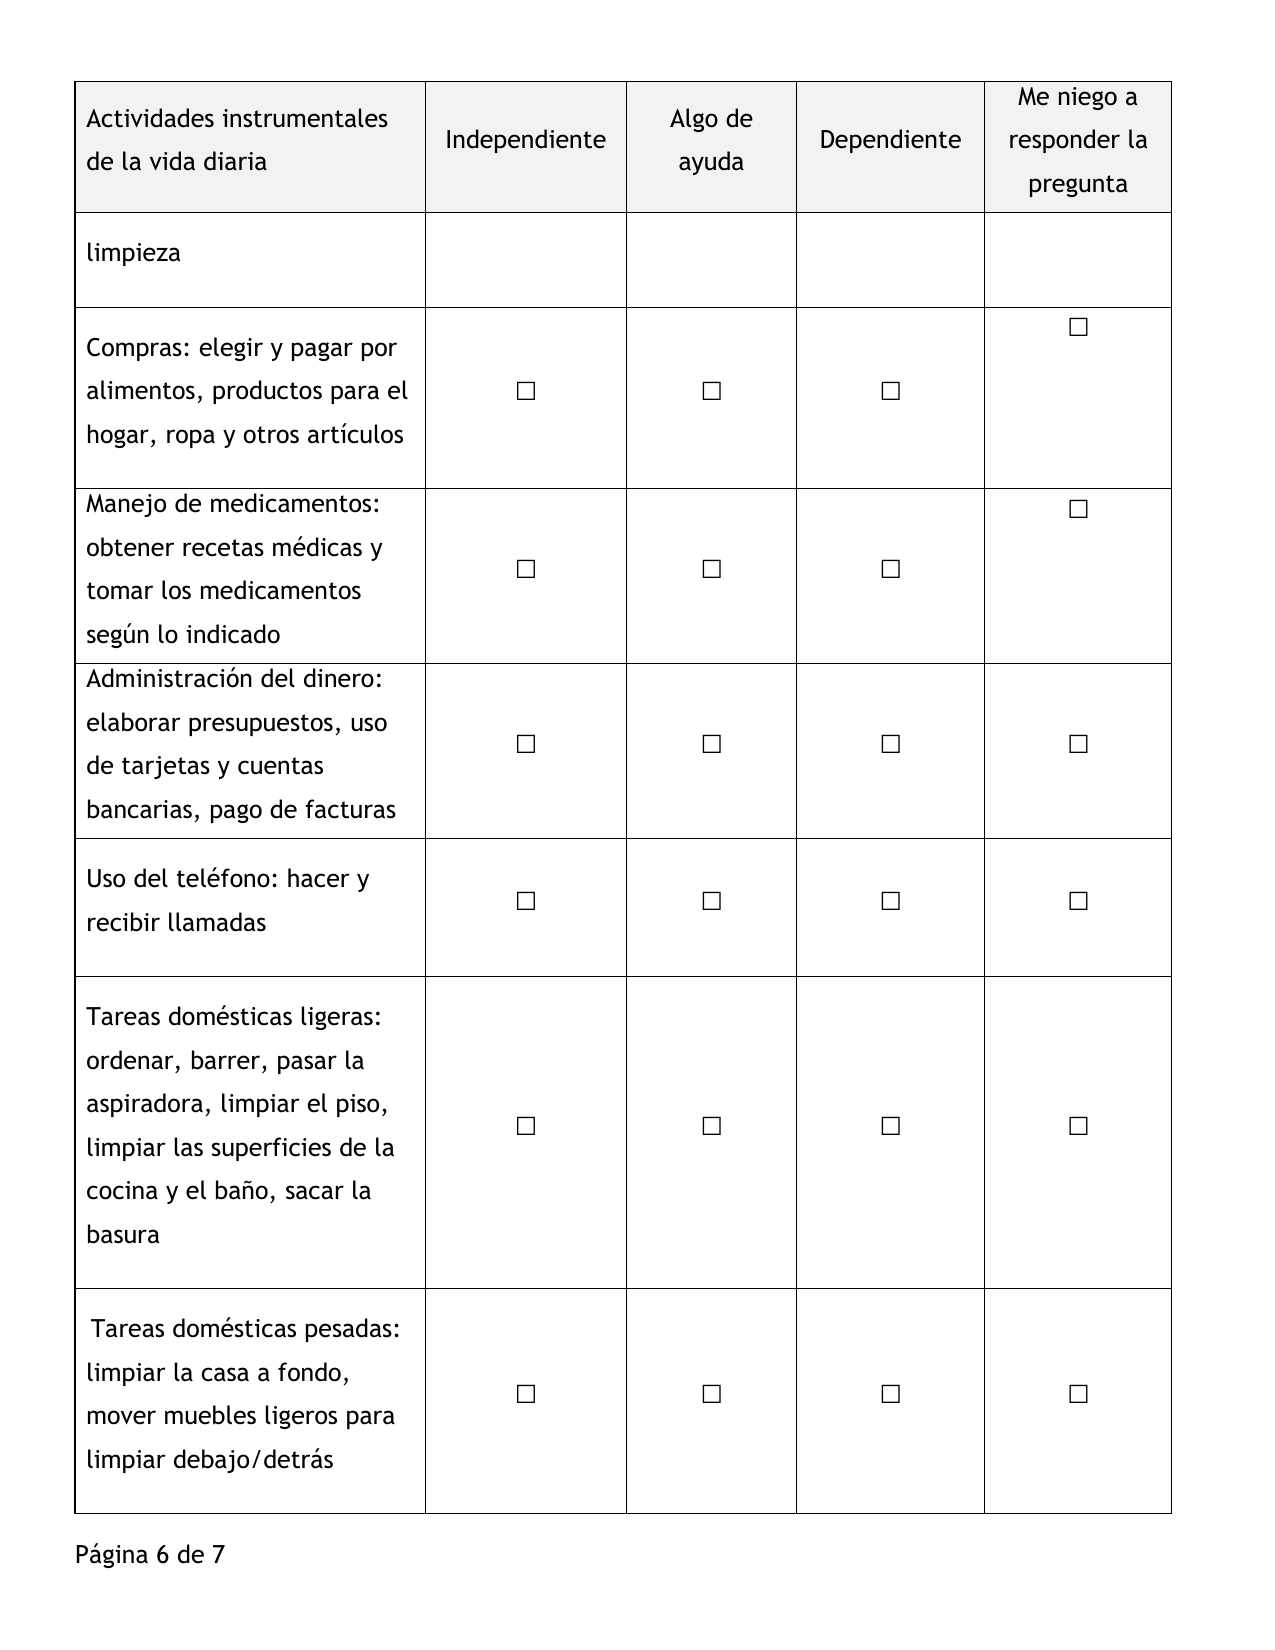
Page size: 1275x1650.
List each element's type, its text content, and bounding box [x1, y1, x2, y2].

table_cell [797, 308, 984, 488]
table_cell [76, 213, 425, 307]
table_cell Tareas domésticas pesadas: limpiar la casa a fondo, mover muebles ligeros para limpiar debajo/detrás [76, 1289, 425, 1513]
table_cell [627, 1289, 796, 1513]
table_cell Uso del teléfono: hacer y recibir llamadas [76, 839, 425, 976]
table_cell [985, 308, 1171, 488]
table_cell [985, 977, 1171, 1288]
table_cell [426, 213, 626, 307]
table_cell [627, 489, 796, 663]
table_header Me niego a responder la pregunta [985, 82, 1171, 212]
table_cell [797, 664, 984, 838]
table_cell [627, 977, 796, 1288]
table_cell [627, 213, 796, 307]
table_header Independiente [426, 82, 626, 212]
table_cell [797, 213, 984, 307]
table_cell [797, 489, 984, 663]
table_cell [627, 308, 796, 488]
table_header Dependiente [797, 82, 984, 212]
table_cell [985, 839, 1171, 976]
table_cell [627, 664, 796, 838]
table_cell [426, 664, 626, 838]
table_cell [985, 213, 1171, 307]
table_cell [985, 1289, 1171, 1513]
table_cell [985, 664, 1171, 838]
table_cell [797, 977, 984, 1288]
table_cell Compras: elegir y pagar por alimentos, productos para el hogar, ropa y otros artículos [76, 308, 425, 488]
table_cell [426, 977, 626, 1288]
table_cell [426, 839, 626, 976]
table_cell Manejo de medicamentos: obtener recetas médicas y tomar los medicamentos según lo indicado [76, 489, 425, 663]
table_cell [426, 308, 626, 488]
table_cell [627, 839, 796, 976]
table_cell Administración del dinero: elaborar presupuestos, uso de tarjetas y cuentas bancarias, pago de facturas [76, 664, 425, 838]
table_cell [797, 1289, 984, 1513]
table_cell [426, 1289, 626, 1513]
table_cell Tareas domésticas ligeras: ordenar, barrer, pasar la aspiradora, limpiar el piso, limpiar las superficies de la cocina y el baño, sacar la basura [76, 977, 425, 1288]
table_header Algo de ayuda [627, 82, 796, 212]
table_cell [797, 839, 984, 976]
table_cell [426, 489, 626, 663]
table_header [76, 82, 425, 212]
table_cell [985, 489, 1171, 663]
